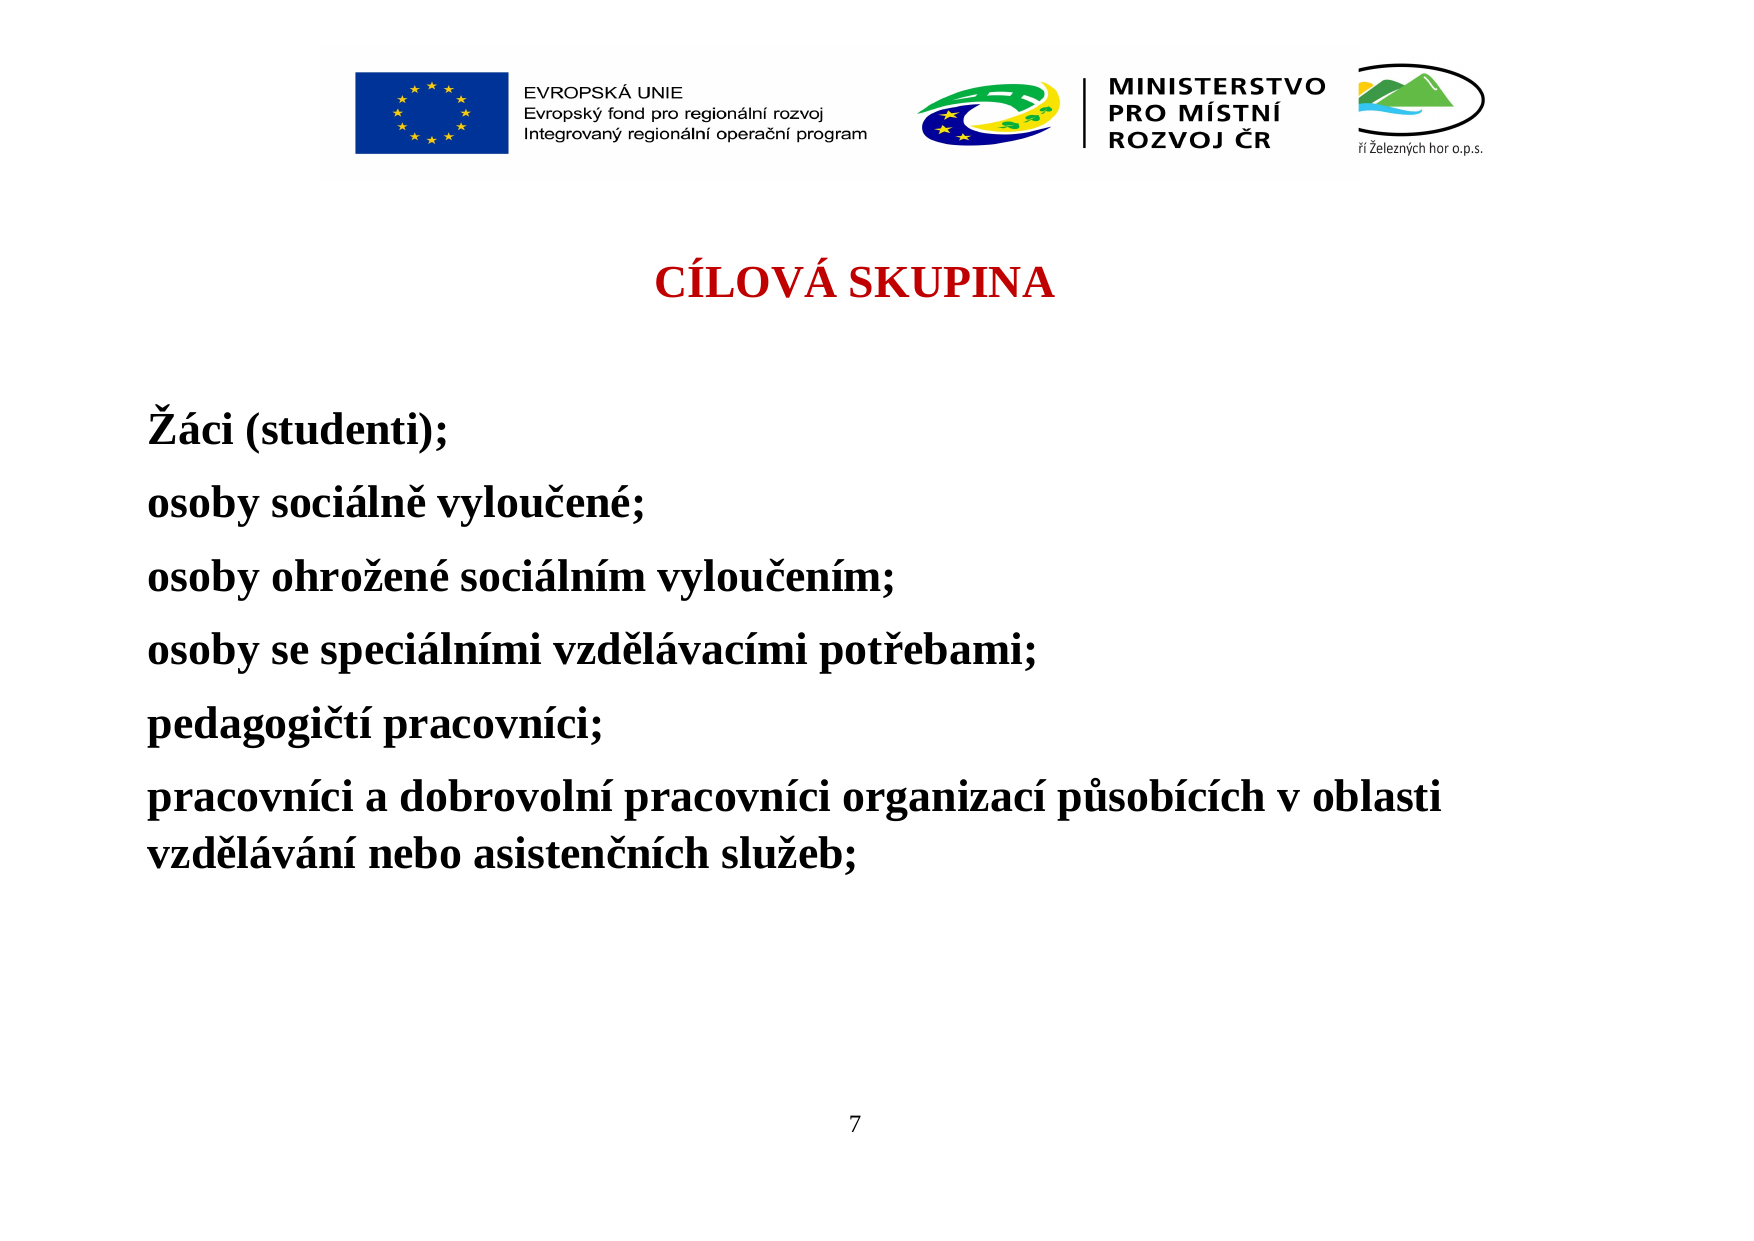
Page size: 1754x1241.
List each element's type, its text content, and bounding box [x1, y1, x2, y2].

text pracovníci a dobrovolní pracovníci organizací působících v oblasti vzdělávání nebo asistenčních služeb; [148, 769, 1562, 879]
text osoby ohrožené sociálním vyloučením; [148, 548, 1562, 601]
text osoby sociálně vyloučené; [148, 475, 1562, 528]
text CÍLOVÁ SKUPINA [148, 254, 1562, 307]
text osoby se speciálními vzdělávacími potřebami; [148, 622, 1562, 675]
text pedagogičtí pracovníci; [148, 696, 1562, 748]
text Žáci (studenti); [148, 401, 1562, 454]
picture [321, 44, 1492, 181]
